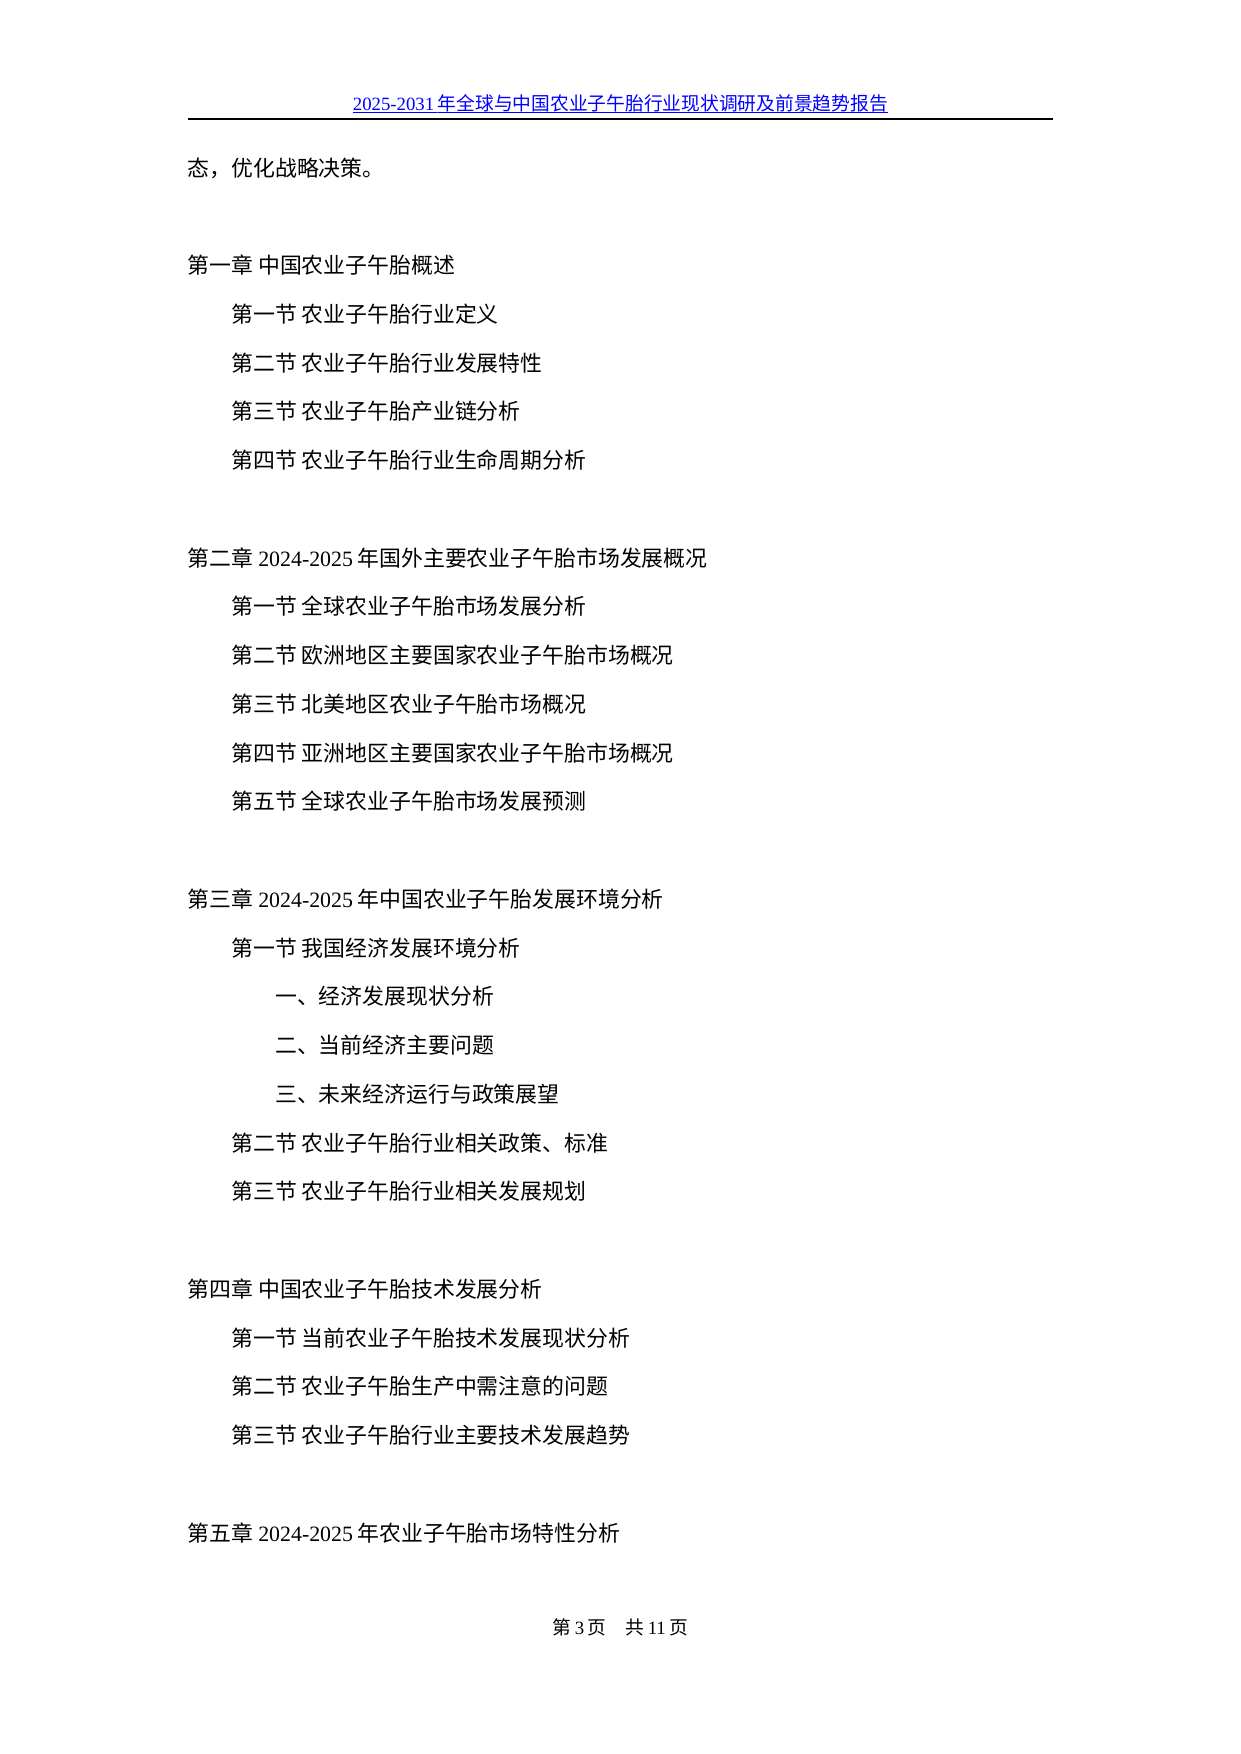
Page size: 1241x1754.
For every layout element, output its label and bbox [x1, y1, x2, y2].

text [187, 150, 1053, 1548]
